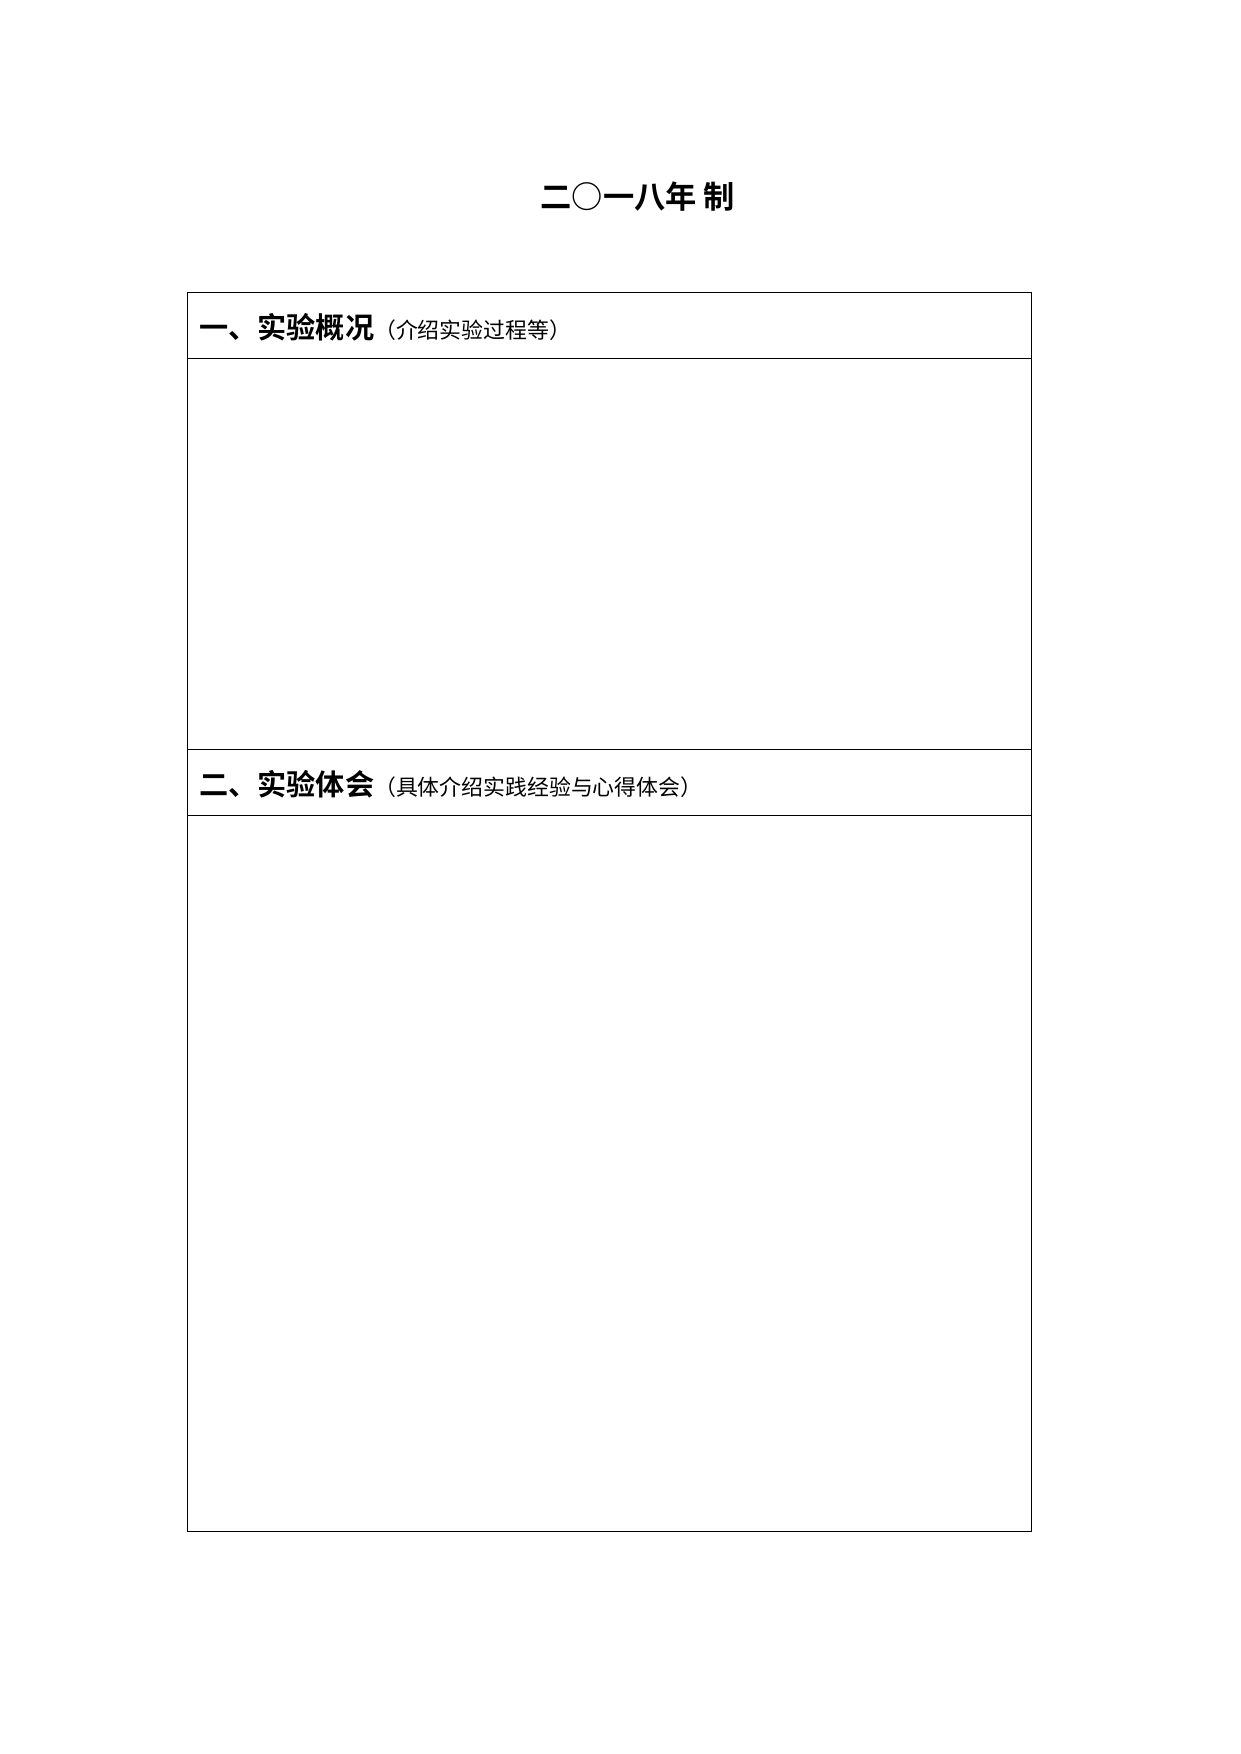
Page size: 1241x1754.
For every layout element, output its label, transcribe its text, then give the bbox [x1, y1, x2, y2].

table_header 一、实验概况（介绍实验过程等） [188, 293, 1031, 358]
table_cell 二、实验体会（具体介绍实践经验与心得体会） [188, 750, 1031, 815]
table_cell [188, 359, 1031, 749]
table_cell [188, 816, 1031, 1531]
text 二○一八年 制 [187, 162, 1053, 227]
